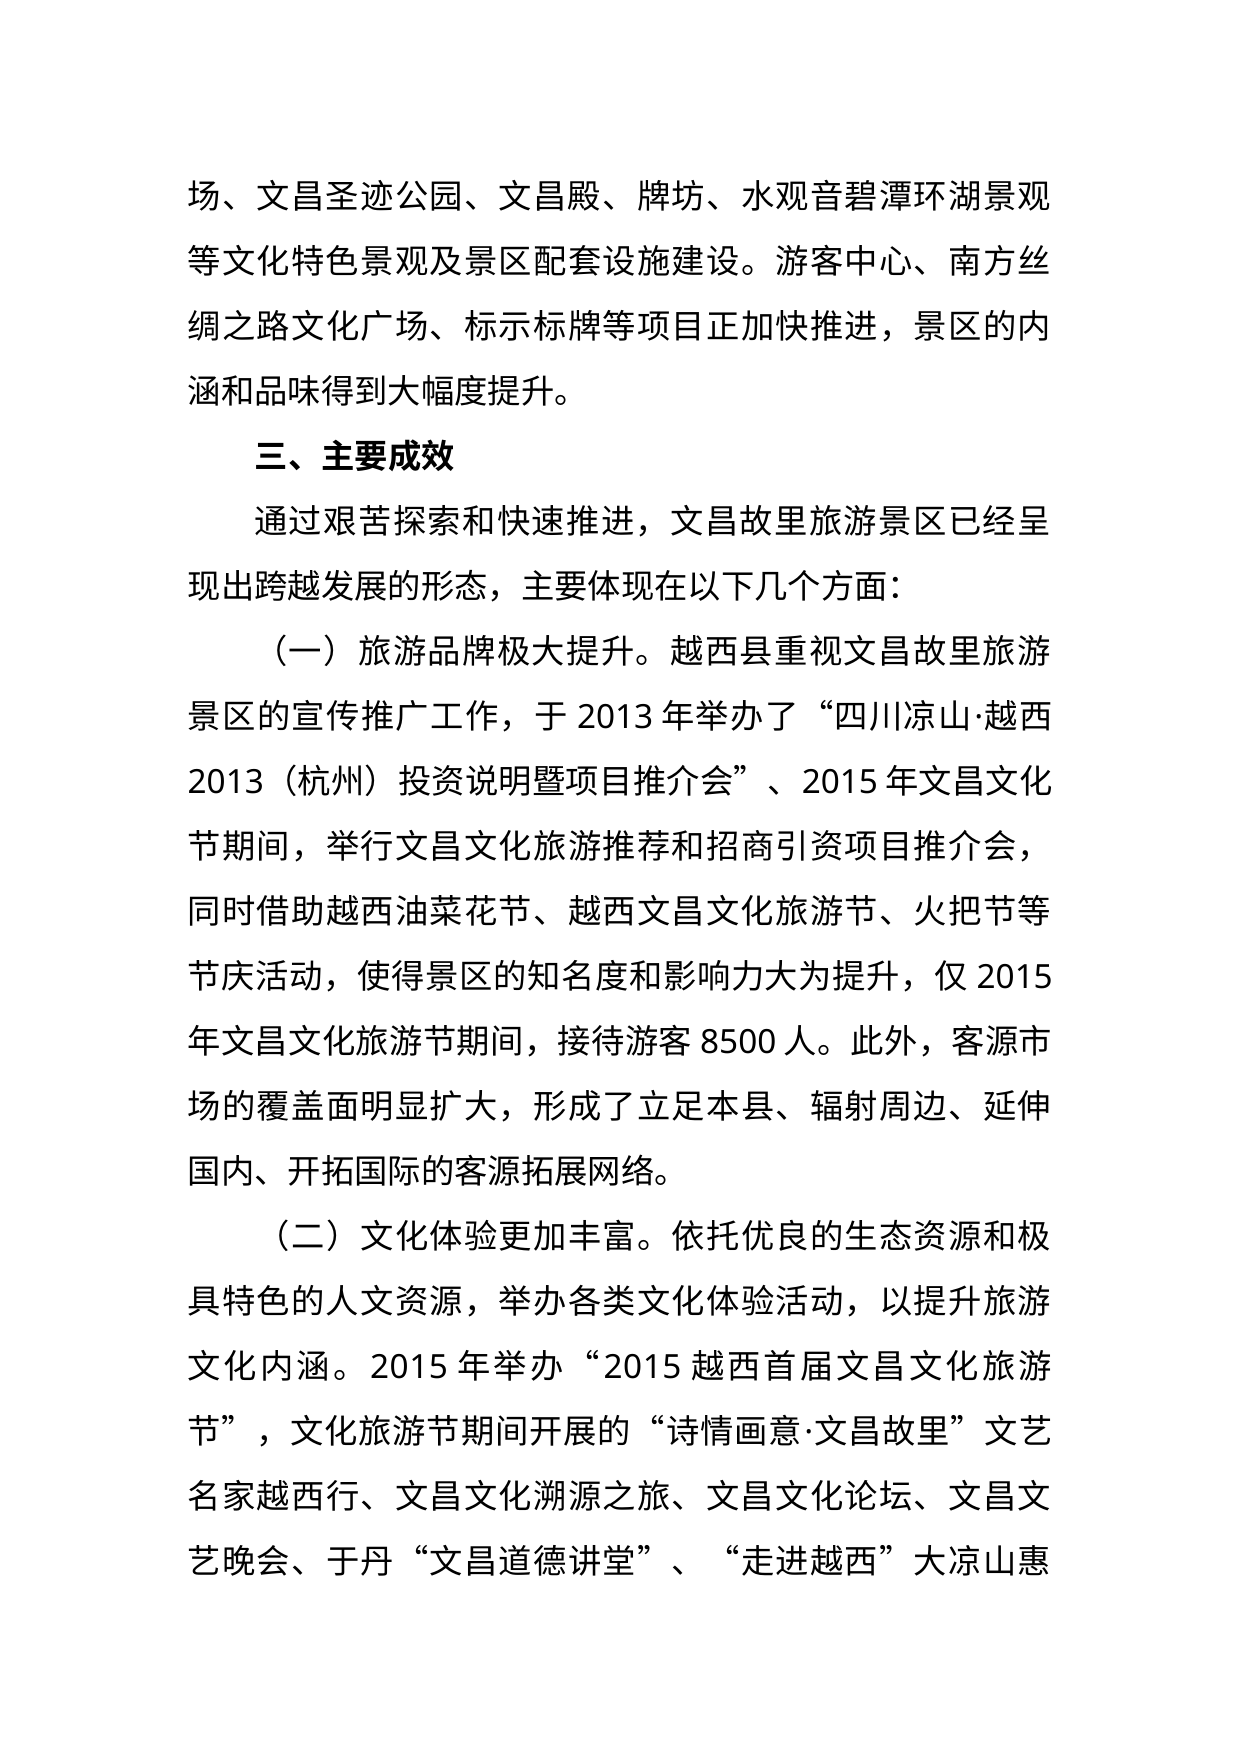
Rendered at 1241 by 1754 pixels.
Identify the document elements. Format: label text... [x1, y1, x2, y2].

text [187, 1202, 1053, 1592]
text （一）旅游品牌极大提升。越西县重视文昌故里旅游景区的宣传推广工作，于2013年举办了“四川凉山·越西2013（杭州）投资说明暨项目推介会”、2015年文昌文化节期间，举行文昌文化旅游推荐和招商引资项目推介会，同时借助越西油菜花节、越西文昌文化旅游节、火把节等节庆活动，使得景区的知名度和影响力大为提升，仅2015年文昌文化旅游节期间，接待游客8500人。此外，客源市场的覆盖面明显扩大，形成了立足本县、辐射周边、延伸国内、开拓国际的客源拓展网络。 [187, 617, 1053, 1202]
text 通过艰苦探索和快速推进，文昌故里旅游景区已经呈现出跨越发展的形态，主要体现在以下几个方面： [187, 487, 1053, 617]
text 三、主要成效 [187, 422, 1053, 487]
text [187, 162, 1053, 422]
